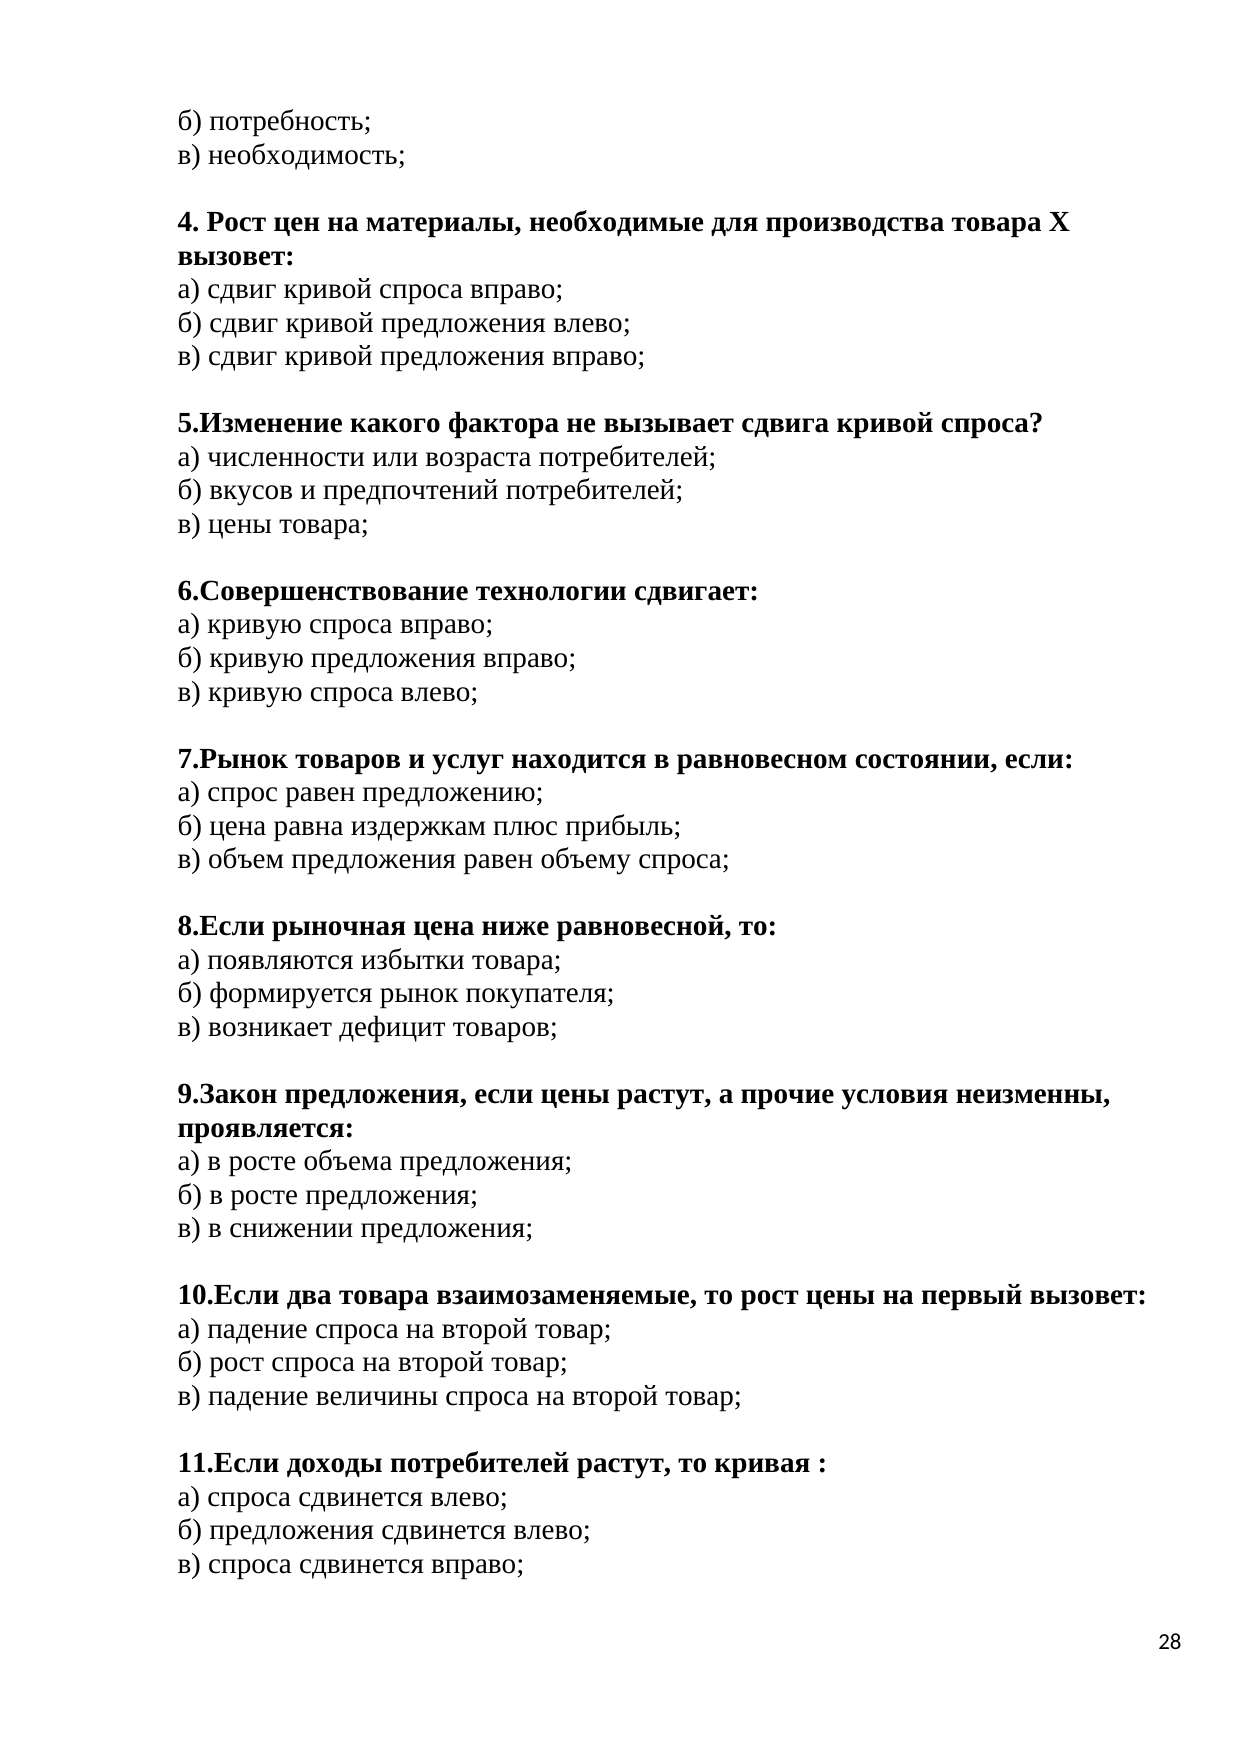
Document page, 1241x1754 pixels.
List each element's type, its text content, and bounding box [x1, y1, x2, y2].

text б) рост спроса на второй товар; [177, 1344, 1181, 1378]
text а) спроса сдвинется влево; [177, 1479, 1181, 1512]
text в) объем предложения равен объему спроса; [177, 841, 1181, 875]
text 11.Если доходы потребителей растут, то кривая : [177, 1445, 1181, 1479]
text б) цена равна издержкам плюс прибыль; [177, 808, 1181, 841]
text 4. Рост цен на материалы, необходимые для производства товара Х вызовет: [177, 204, 1181, 271]
text а) падение спроса на второй товар; [177, 1311, 1181, 1344]
text 9.Закон предложения, если цены растут, а прочие условия неизменны, проявляется: [177, 1076, 1181, 1143]
text 10.Если два товара взаимозаменяемые, то рост цены на первый вызовет: [177, 1277, 1181, 1311]
text 5.Изменение какого фактора не вызывает сдвига кривой спроса? [177, 405, 1181, 439]
text а) спрос равен предложению; [177, 774, 1181, 808]
text в) спроса сдвинется вправо; [177, 1546, 1181, 1579]
text б) вкусов и предпочтений потребителей; [177, 472, 1181, 506]
text б) кривую предложения вправо; [177, 640, 1181, 674]
text а) в росте объема предложения; [177, 1143, 1181, 1177]
text в) цены товара; [177, 506, 1181, 539]
text б) формируется рынок покупателя; [177, 976, 1181, 1009]
text б) потребность; [177, 103, 1181, 137]
text 6.Совершенствование технологии сдвигает: [177, 573, 1181, 607]
text б) предложения сдвинется влево; [177, 1512, 1181, 1546]
text в) кривую спроса влево; [177, 674, 1181, 707]
text 8.Если рыночная цена ниже равновесной, то: [177, 908, 1181, 942]
text в) возникает дефицит товаров; [177, 1009, 1181, 1043]
text б) в росте предложения; [177, 1177, 1181, 1210]
text а) сдвиг кривой спроса вправо; [177, 271, 1181, 305]
text в) необходимость; [177, 137, 1181, 171]
text 7.Рынок товаров и услуг находится в равновесном состоянии, если: [177, 741, 1181, 774]
text а) численности или возраста потребителей; [177, 439, 1181, 472]
text а) кривую спроса вправо; [177, 607, 1181, 640]
text а) появляются избытки товара; [177, 942, 1181, 976]
text в) в снижении предложения; [177, 1210, 1181, 1244]
text в) сдвиг кривой предложения вправо; [177, 338, 1181, 372]
text в) падение величины спроса на второй товар; [177, 1378, 1181, 1412]
text б) сдвиг кривой предложения влево; [177, 305, 1181, 338]
